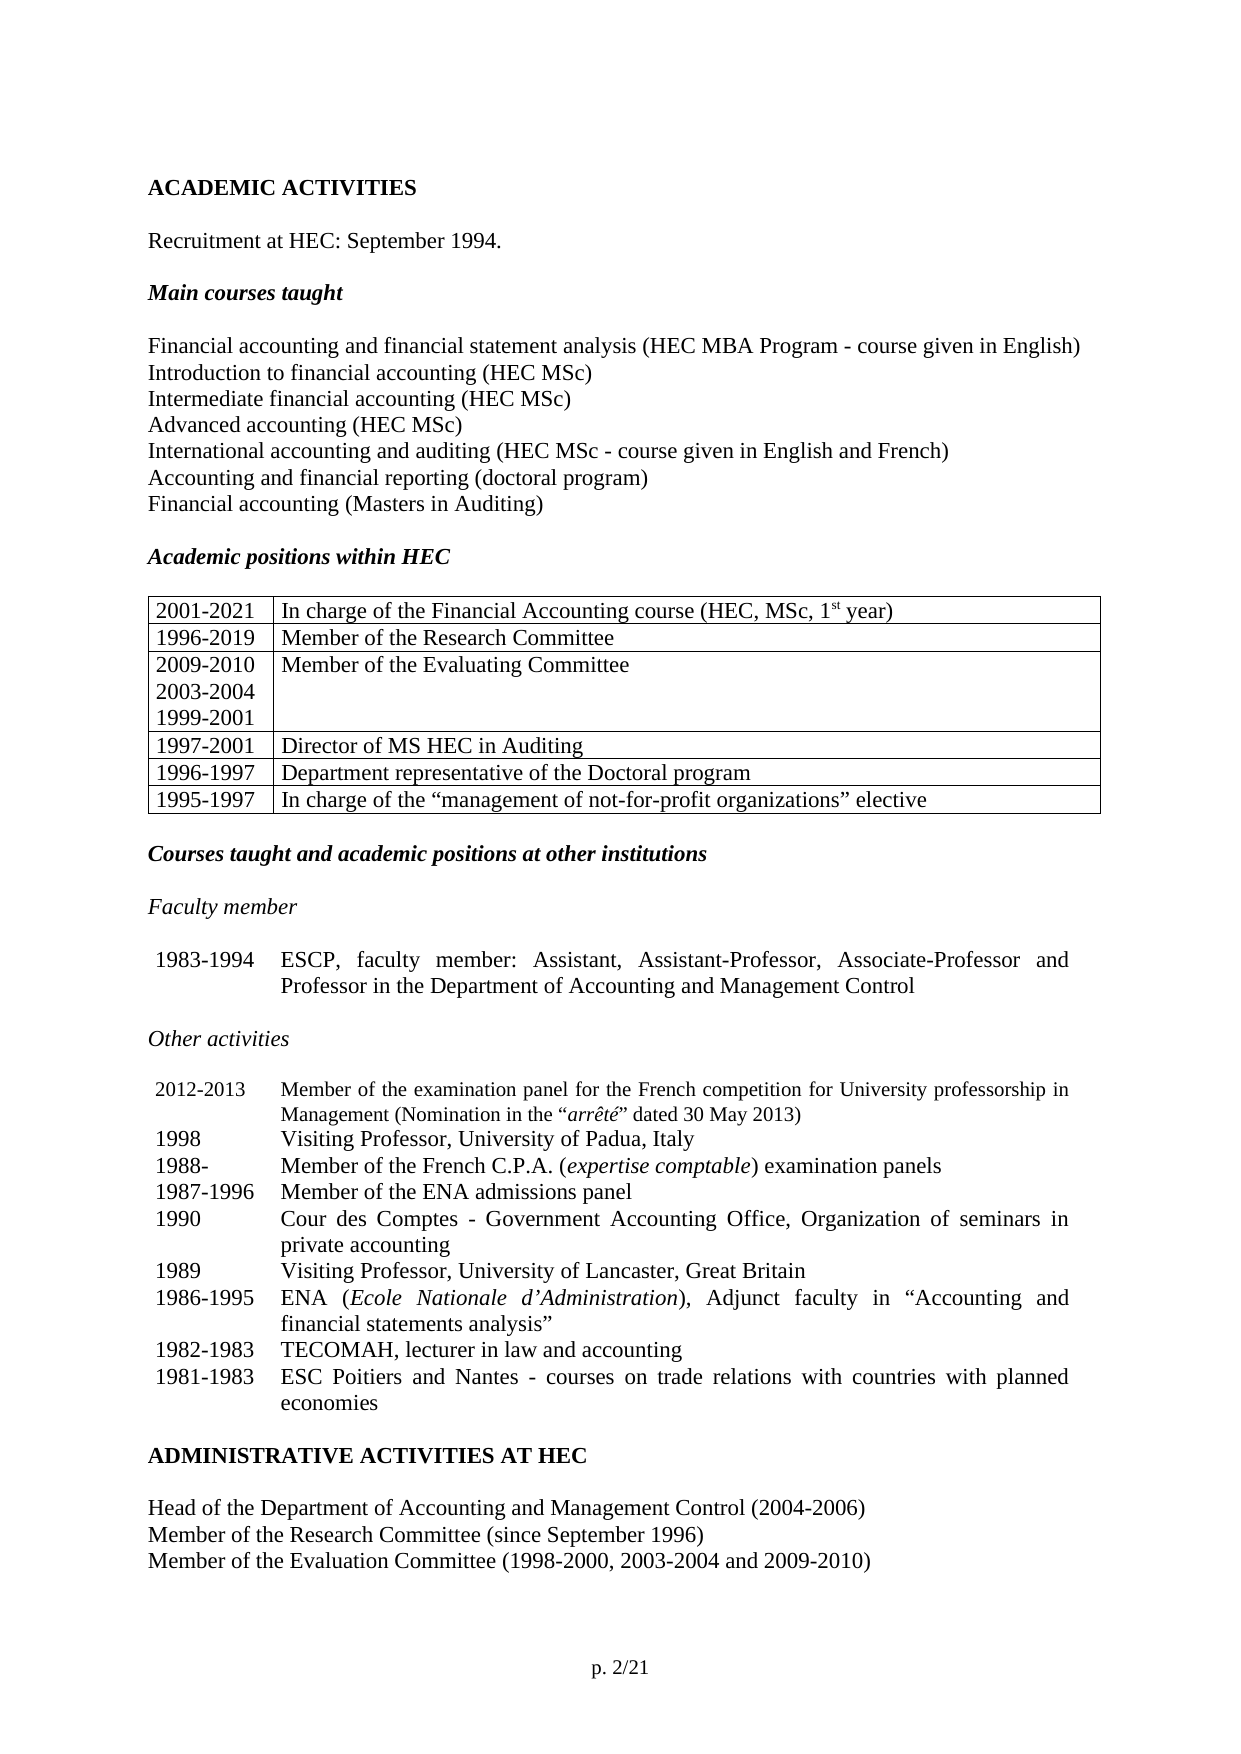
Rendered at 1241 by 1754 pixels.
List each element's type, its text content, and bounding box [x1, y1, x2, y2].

table_cell TECOMAH, lecturer in law and accounting [273, 1336, 1078, 1363]
text Financial accounting and financial statement analysis (HEC MBA Program - course given in English) [148, 332, 1092, 358]
table_cell 1982-1983 [148, 1336, 273, 1363]
table_cell 1987-1996 [148, 1178, 273, 1204]
table_cell ESC Poitiers and Nantes - courses on trade relations with countries with planned economies [273, 1363, 1078, 1415]
table_cell In charge of the “management of not-for-profit organizations” elective [274, 786, 1100, 813]
table_cell 2009-2010 2003-2004 1999-2001 [149, 652, 273, 731]
table_cell 1981-1983 [148, 1363, 273, 1415]
table_header 2012-2013 [148, 1078, 273, 1126]
table_cell 1988- [148, 1152, 273, 1178]
table_cell Visiting Professor, University of Lancaster, Great Britain [273, 1257, 1078, 1284]
text Advanced accounting (HEC MSc) [148, 411, 1092, 438]
table_header 1983-1994 [148, 946, 273, 998]
table_cell 1996-1997 [149, 759, 273, 785]
table_cell Member of the Evaluating Committee [274, 652, 1100, 731]
table_cell Member of the ENA admissions panel [273, 1178, 1078, 1204]
table_header In charge of the Financial Accounting course (HEC, MSc, 1st year) [274, 597, 1100, 623]
subtitle ACADEMIC ACTIVITIES [148, 174, 1092, 200]
text Head of the Department of Accounting and Management Control (2004-2006) [148, 1494, 1092, 1521]
table_cell 1998 [148, 1126, 273, 1152]
table_cell Visiting Professor, University of Padua, Italy [273, 1126, 1078, 1152]
text Introduction to financial accounting (HEC MSc) [148, 358, 1092, 385]
subtitle Faculty member [148, 893, 1092, 919]
text Accounting and financial reporting (doctoral program) [148, 464, 1092, 490]
table_cell 1986-1995 [148, 1284, 273, 1336]
subtitle administrative ACTIVITIES AT HEC [148, 1442, 1092, 1468]
subtitle Other activities [148, 1025, 1092, 1051]
table_cell Cour des Comptes - Government Accounting Office, Organization of seminars in private accounting [273, 1205, 1078, 1257]
table_cell Member of the French C.P.A. (expertise comptable) examination panels [273, 1152, 1078, 1178]
text Financial accounting (Masters in Auditing) [148, 490, 1092, 517]
table_cell 1996-2019 [149, 624, 273, 651]
table_cell 1997-2001 [149, 732, 273, 758]
text Member of the Evaluation Committee (1998-2000, 2003-2004 and 2009-2010) [148, 1547, 1092, 1573]
table_header Member of the examination panel for the French competition for University professorship in Management (Nomination in the “arrêté” dated 30 May 2013) [273, 1078, 1078, 1126]
text Intermediate financial accounting (HEC MSc) [148, 385, 1092, 411]
text Recruitment at HEC: September 1994. [148, 227, 1092, 253]
table_header 2001-2021 [149, 597, 273, 623]
table_cell Director of MS HEC in Auditing [274, 732, 1100, 758]
text Member of the Research Committee (since September 1996) [148, 1521, 1092, 1547]
subtitle Main courses taught [148, 279, 1092, 306]
table_cell 1990 [148, 1205, 273, 1257]
table_cell 1989 [148, 1257, 273, 1284]
text International accounting and auditing (HEC MSc - course given in English and French) [148, 438, 1092, 464]
table_cell 1995-1997 [149, 786, 273, 813]
subtitle Academic positions within HEC [148, 543, 1092, 569]
table_cell ENA (Ecole Nationale d’Administration), Adjunct faculty in “Accounting and financial statements analysis” [273, 1284, 1078, 1336]
subtitle Courses taught and academic positions at other institutions [148, 840, 1092, 867]
table_cell Member of the Research Committee [274, 624, 1100, 651]
table_cell Department representative of the Doctoral program [274, 759, 1100, 785]
table_header ESCP, faculty member: Assistant, Assistant-Professor, Associate-Professor and Professor in the Department of Accounting and Management Control [273, 946, 1078, 998]
